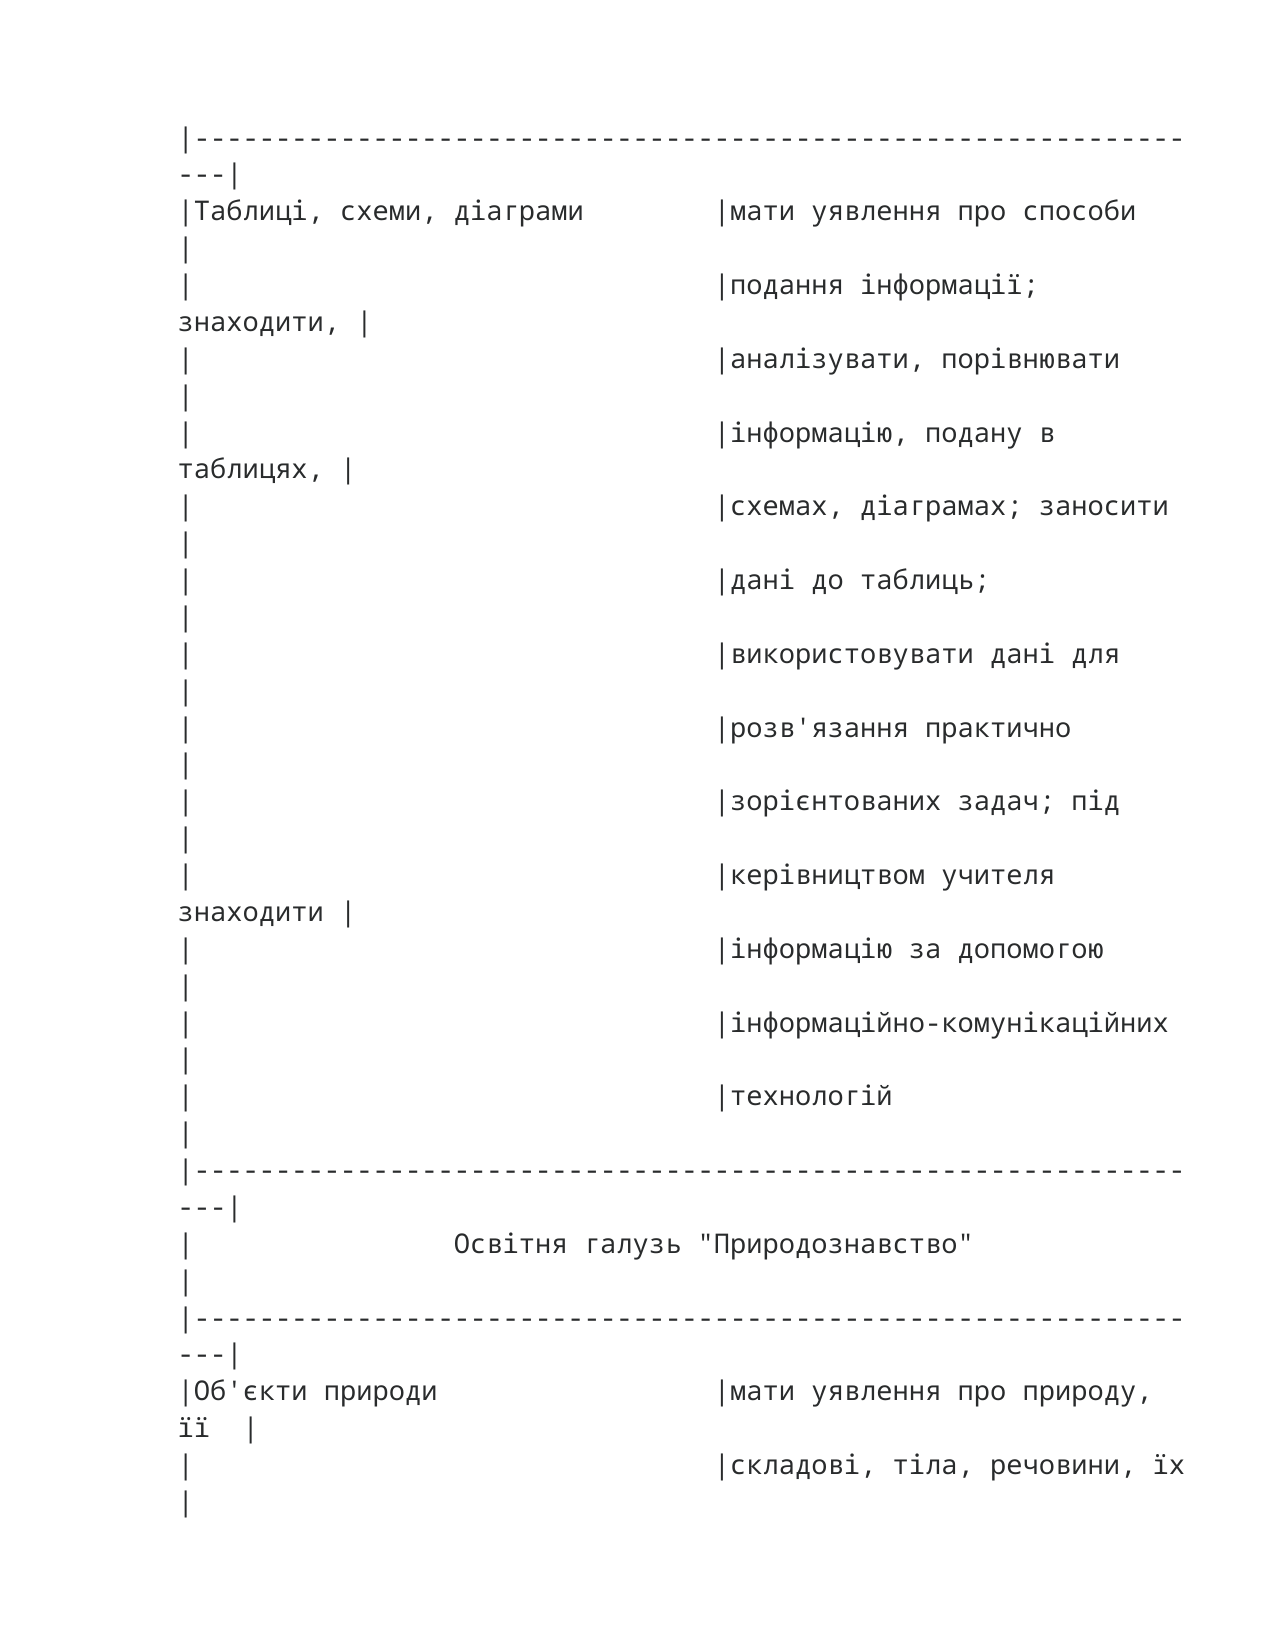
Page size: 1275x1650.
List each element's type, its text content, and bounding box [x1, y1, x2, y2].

text | |зорієнтованих задач; під | [177, 782, 1186, 856]
text | |інформацію за допомогою | [177, 929, 1186, 1003]
text | |керівництвом учителя знаходити | [177, 856, 1186, 929]
text | |використовувати дані для | [177, 634, 1186, 708]
text |Таблиці, схеми, діаграми |мати уявлення про способи | [177, 192, 1186, 266]
text | |схемах, діаграмах; заносити | [177, 487, 1186, 561]
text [177, 118, 1186, 192]
text | |розв'язання практично | [177, 708, 1186, 782]
text | |інформацію, подану в таблицях, | [177, 413, 1186, 487]
text | |складові, тіла, речовини, їх | [177, 1446, 1186, 1519]
text | |інформаційно-комунікаційних | [177, 1003, 1186, 1077]
text | Освітня галузь "Природознавство" | [177, 1224, 1186, 1298]
text | |дані до таблиць; | [177, 561, 1186, 634]
text | |подання інформації; знаходити, | [177, 266, 1186, 339]
text | |технологій | [177, 1077, 1186, 1151]
text |Об'єкти природи |мати уявлення про природу, її | [177, 1372, 1186, 1446]
text |----------------------------------------------------------------| [177, 1298, 1186, 1372]
text |----------------------------------------------------------------| [177, 1151, 1186, 1224]
text | |аналізувати, порівнювати | [177, 339, 1186, 413]
